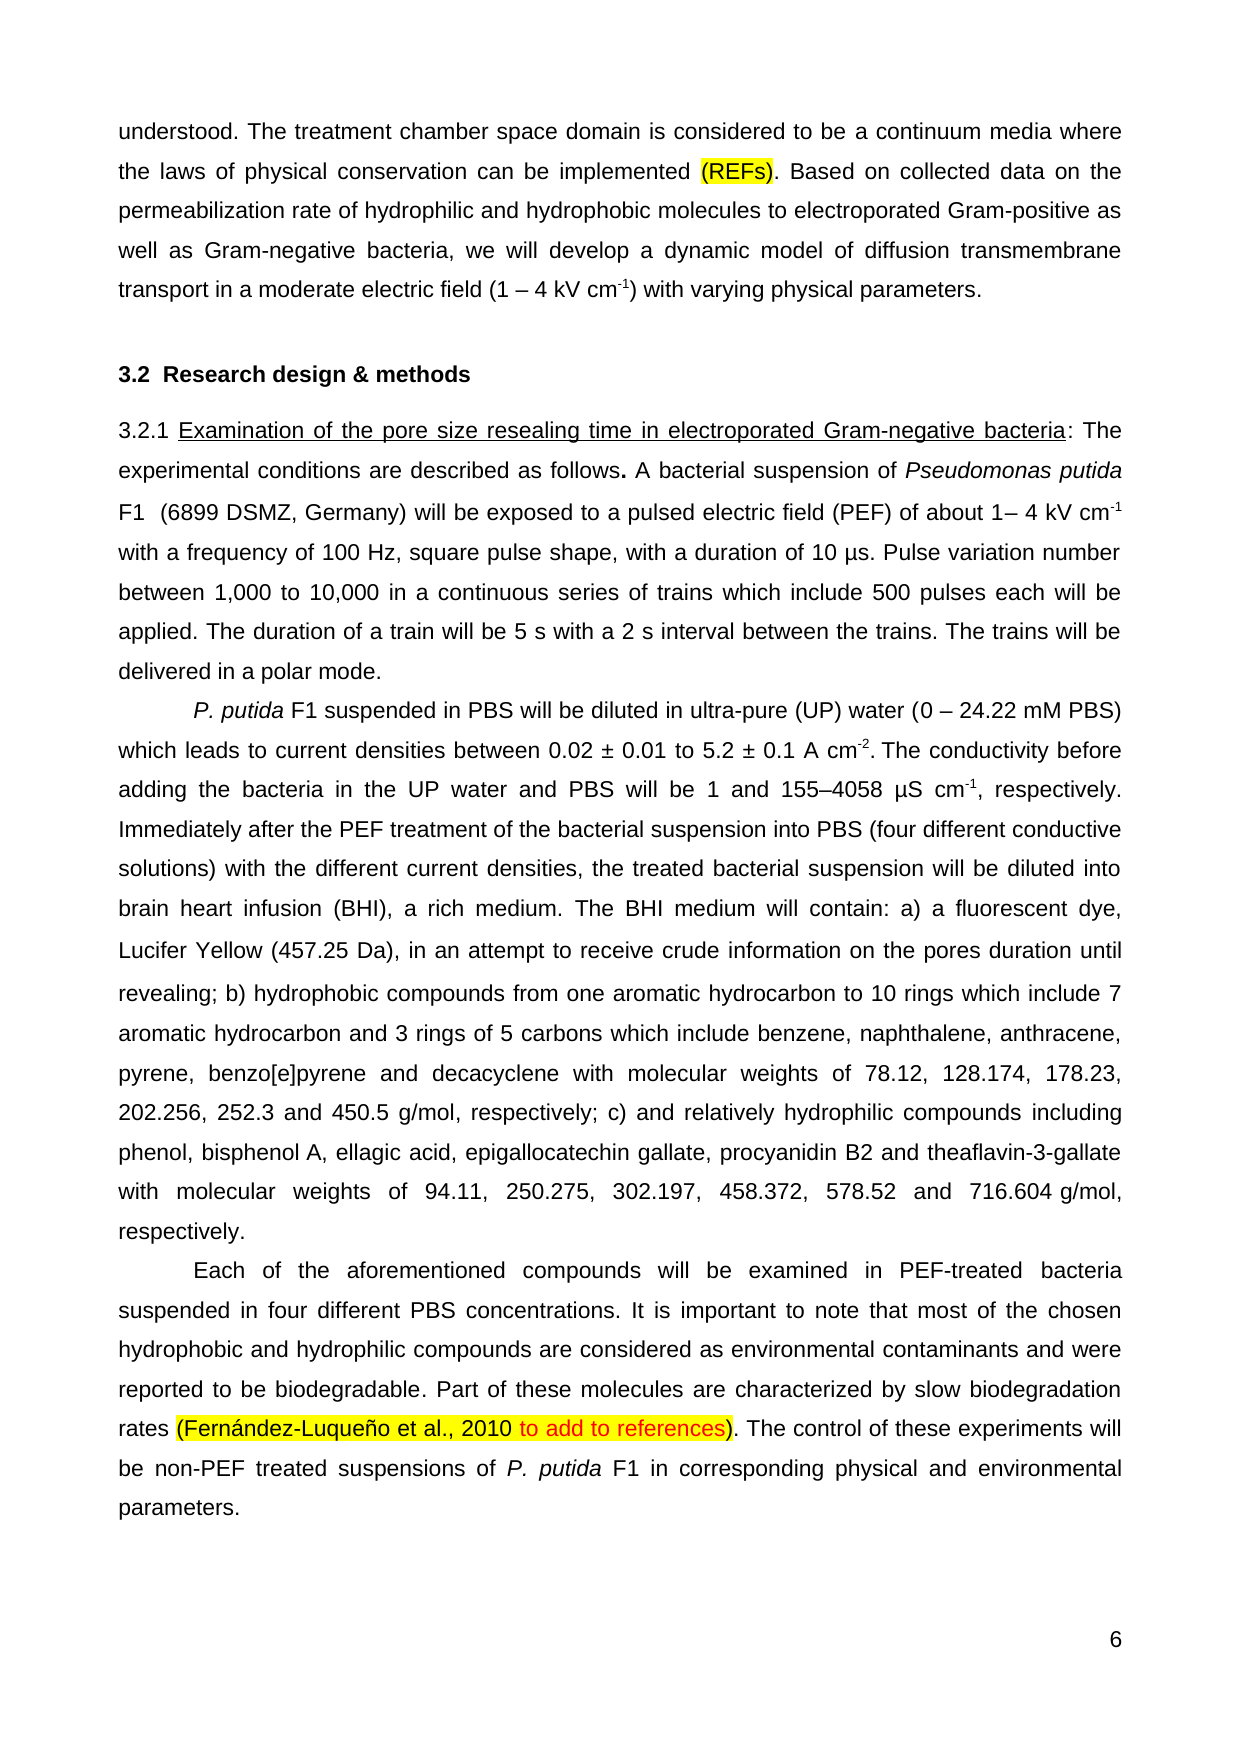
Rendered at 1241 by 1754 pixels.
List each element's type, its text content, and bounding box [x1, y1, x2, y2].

text P. putida F1 suspended in PBS will be diluted in ultra-pure (UP) water (0 – 24.22 mM PBS) which leads to current densities between 0.02 ± 0.01 to 5.2 ± 0.1 A cm-2. The conductivity before adding the bacteria in the UP water and PBS will be 1 and 155–4058 µS cm-1, respectively. Immediately after the PEF treatment of the bacterial suspension into PBS (four different conductive solutions) with the different current densities, the treated bacterial suspension will be diluted into brain heart infusion (BHI), a rich medium. The BHI medium will contain: a) a fluorescent dye, Lucifer Yellow (457.25 Da), in an attempt to receive crude information on the pores duration until revealing; b) hydrophobic compounds from one aromatic hydrocarbon to 10 rings which include 7 aromatic hydrocarbon and 3 rings of 5 carbons which include benzene, naphthalene, anthracene, pyrene, benzo[e]pyrene and decacyclene with molecular weights of 78.12, 128.174, 178.23, 202.256, 252.3 and 450.5 g/mol, respectively; c) and relatively hydrophilic compounds including phenol, bisphenol A, ellagic acid, epigallocatechin gallate, procyanidin B2 and theaflavin-3-gallate with molecular weights of 94.11, 250.275, 302.197, 458.372, 578.52 and 716.604 g/mol, respectively. [118, 697, 1122, 1244]
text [118, 118, 1122, 302]
text 3.2 Research design & methods [118, 361, 1122, 387]
text Each of the aforementioned compounds will be examined in PEF-treated bacteria suspended in four different PBS concentrations. It is important to note that most of the chosen hydrophobic and hydrophilic compounds are considered as environmental contaminants and were reported to be biodegradable. Part of these molecules are characterized by slow biodegradation rates (Fernández-Luqueño et al., 2010 to add to references). The control of these experiments will be non-PEF treated suspensions of P. putida F1 in corresponding physical and environmental parameters. [118, 1257, 1122, 1520]
text 3.2.1 Examination of the pore size resealing time in electroporated Gram-negative bacteria: The experimental conditions are described as follows. A bacterial suspension of Pseudomonas putida F1 (6899 DSMZ, Germany) will be exposed to a pulsed electric field (PEF) of about 1– 4 kV cm-1 with a frequency of 100 Hz, square pulse shape, with a duration of 10 µs. Pulse variation number between 1,000 to 10,000 in a continuous series of trains which include 500 pulses each will be applied. The duration of a train will be 5 s with a 2 s interval between the trains. The trains will be delivered in a polar mode. [118, 417, 1122, 684]
